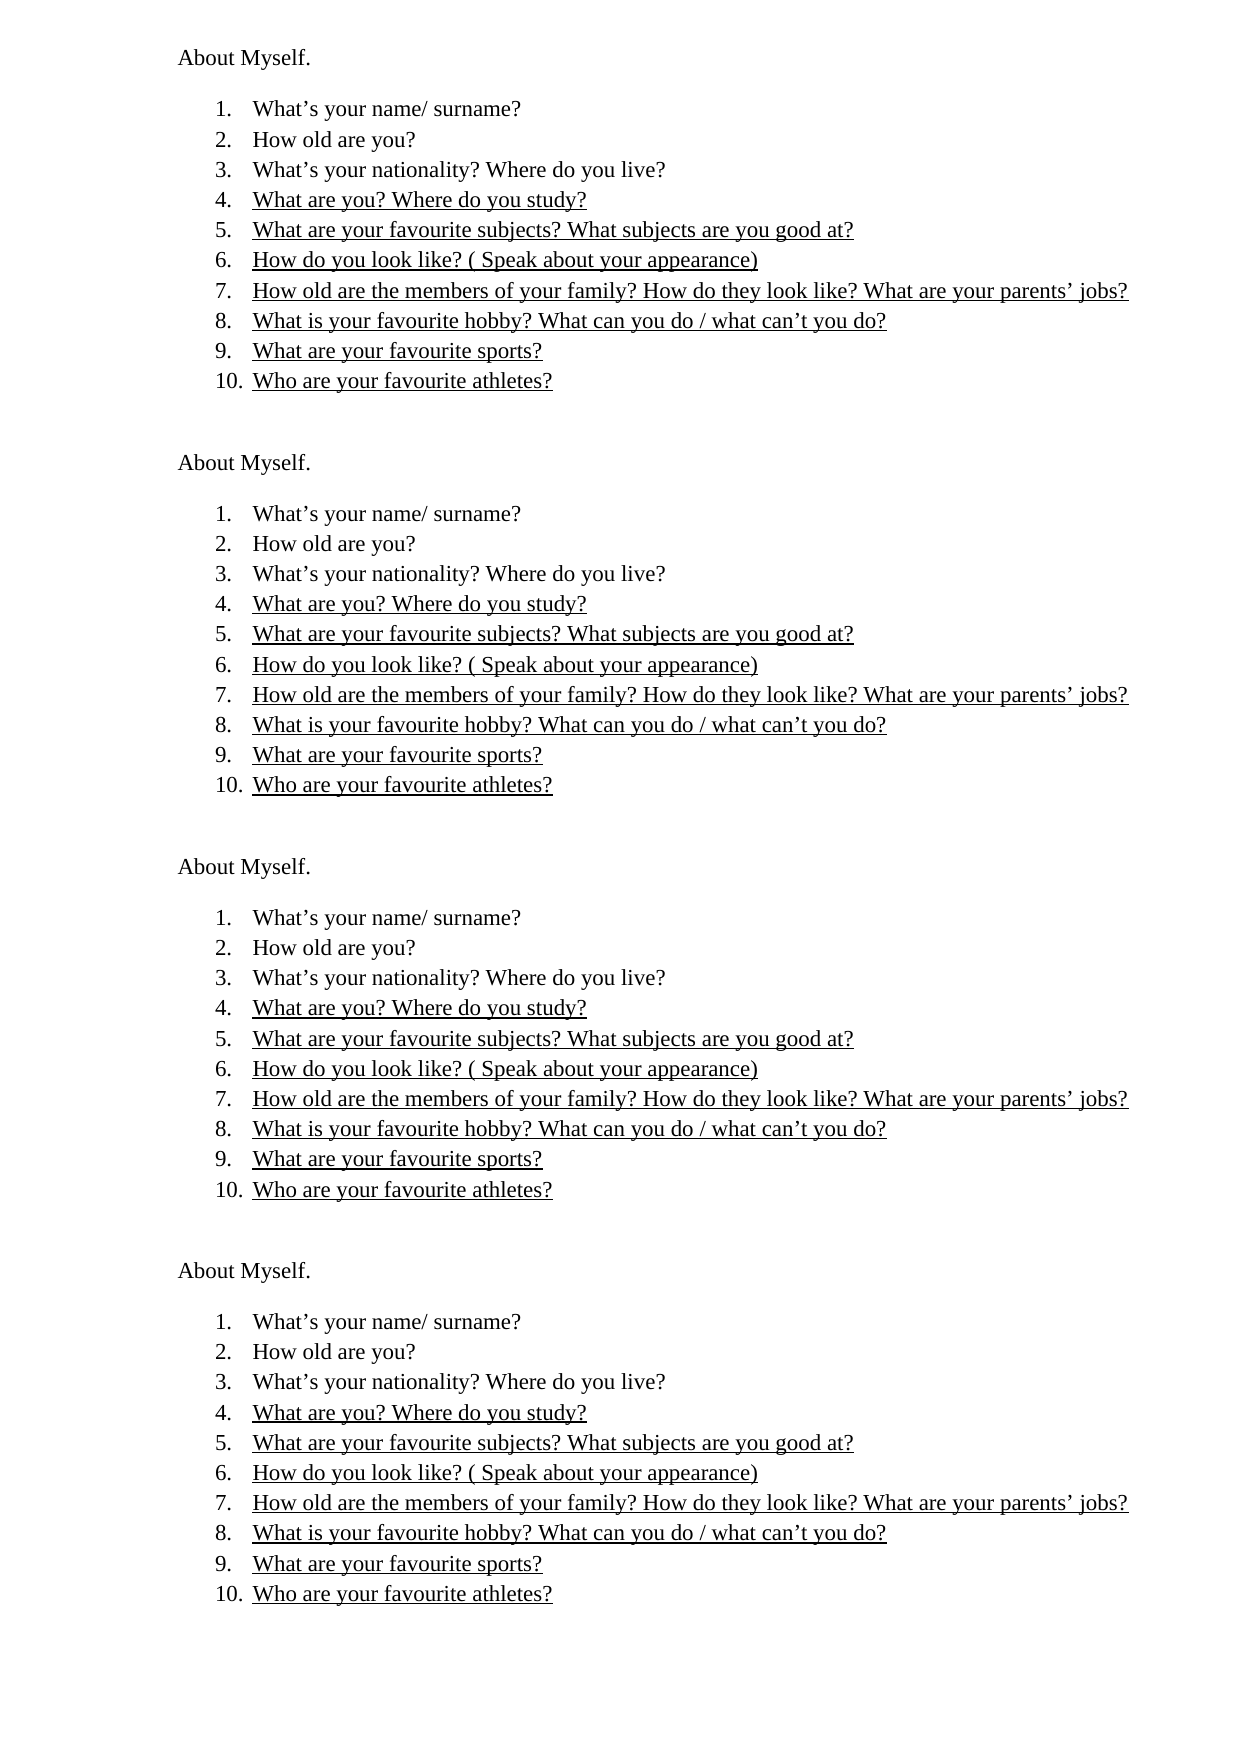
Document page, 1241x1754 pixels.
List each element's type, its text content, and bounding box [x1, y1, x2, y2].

list What is your favourite hobby? What can you do / what can’t you do? [215, 711, 1152, 737]
text About Myself. [177, 1257, 1152, 1283]
list What are your favourite sports? [215, 1145, 1152, 1172]
list What are your favourite sports? [215, 1549, 1152, 1576]
list What is your favourite hobby? What can you do / what can’t you do? [215, 1115, 1152, 1142]
list What are you? Where do you study? [215, 186, 1152, 212]
list How old are you? [215, 1338, 1152, 1364]
list How old are the members of your family? How do they look like? What are your parents’ jobs? [215, 681, 1152, 707]
list How old are the members of your family? How do they look like? What are your parents’ jobs? [215, 277, 1152, 303]
list What’s your nationality? Where do you live? [215, 964, 1152, 991]
list How old are the members of your family? How do they look like? What are your parents’ jobs? [215, 1085, 1152, 1111]
list What’s your nationality? Where do you live? [215, 1368, 1152, 1395]
list Who are your favourite athletes? [215, 771, 1152, 798]
list What’s your nationality? Where do you live? [215, 560, 1152, 586]
list How old are you? [215, 530, 1152, 556]
list Who are your favourite athletes? [215, 1176, 1152, 1202]
text About Myself. [177, 853, 1152, 879]
list What are your favourite subjects? What subjects are you good at? [215, 620, 1152, 647]
text About Myself. [177, 44, 1152, 71]
list What are your favourite subjects? What subjects are you good at? [215, 1429, 1152, 1455]
list What’s your nationality? Where do you live? [215, 156, 1152, 182]
list What’s your name/ surname? [215, 95, 1152, 122]
list How do you look like? ( Speak about your appearance) [215, 1459, 1152, 1485]
list What are you? Where do you study? [215, 994, 1152, 1021]
list Who are your favourite athletes? [215, 1580, 1152, 1606]
list What are your favourite subjects? What subjects are you good at? [215, 1024, 1152, 1051]
list How do you look like? ( Speak about your appearance) [215, 246, 1152, 273]
list Who are your favourite athletes? [215, 367, 1152, 394]
list How old are you? [215, 934, 1152, 960]
list What is your favourite hobby? What can you do / what can’t you do? [215, 307, 1152, 333]
list How old are the members of your family? How do they look like? What are your parents’ jobs? [215, 1489, 1152, 1516]
list What’s your name/ surname? [215, 499, 1152, 526]
list What are your favourite subjects? What subjects are you good at? [215, 216, 1152, 243]
list What are your favourite sports? [215, 337, 1152, 363]
list How do you look like? ( Speak about your appearance) [215, 651, 1152, 677]
list What are your favourite sports? [215, 741, 1152, 768]
list What is your favourite hobby? What can you do / what can’t you do? [215, 1519, 1152, 1546]
list What’s your name/ surname? [215, 904, 1152, 930]
list How old are you? [215, 126, 1152, 152]
text About Myself. [177, 448, 1152, 475]
list What’s your name/ surname? [215, 1308, 1152, 1334]
list What are you? Where do you study? [215, 1398, 1152, 1425]
list How do you look like? ( Speak about your appearance) [215, 1055, 1152, 1081]
list What are you? Where do you study? [215, 590, 1152, 617]
